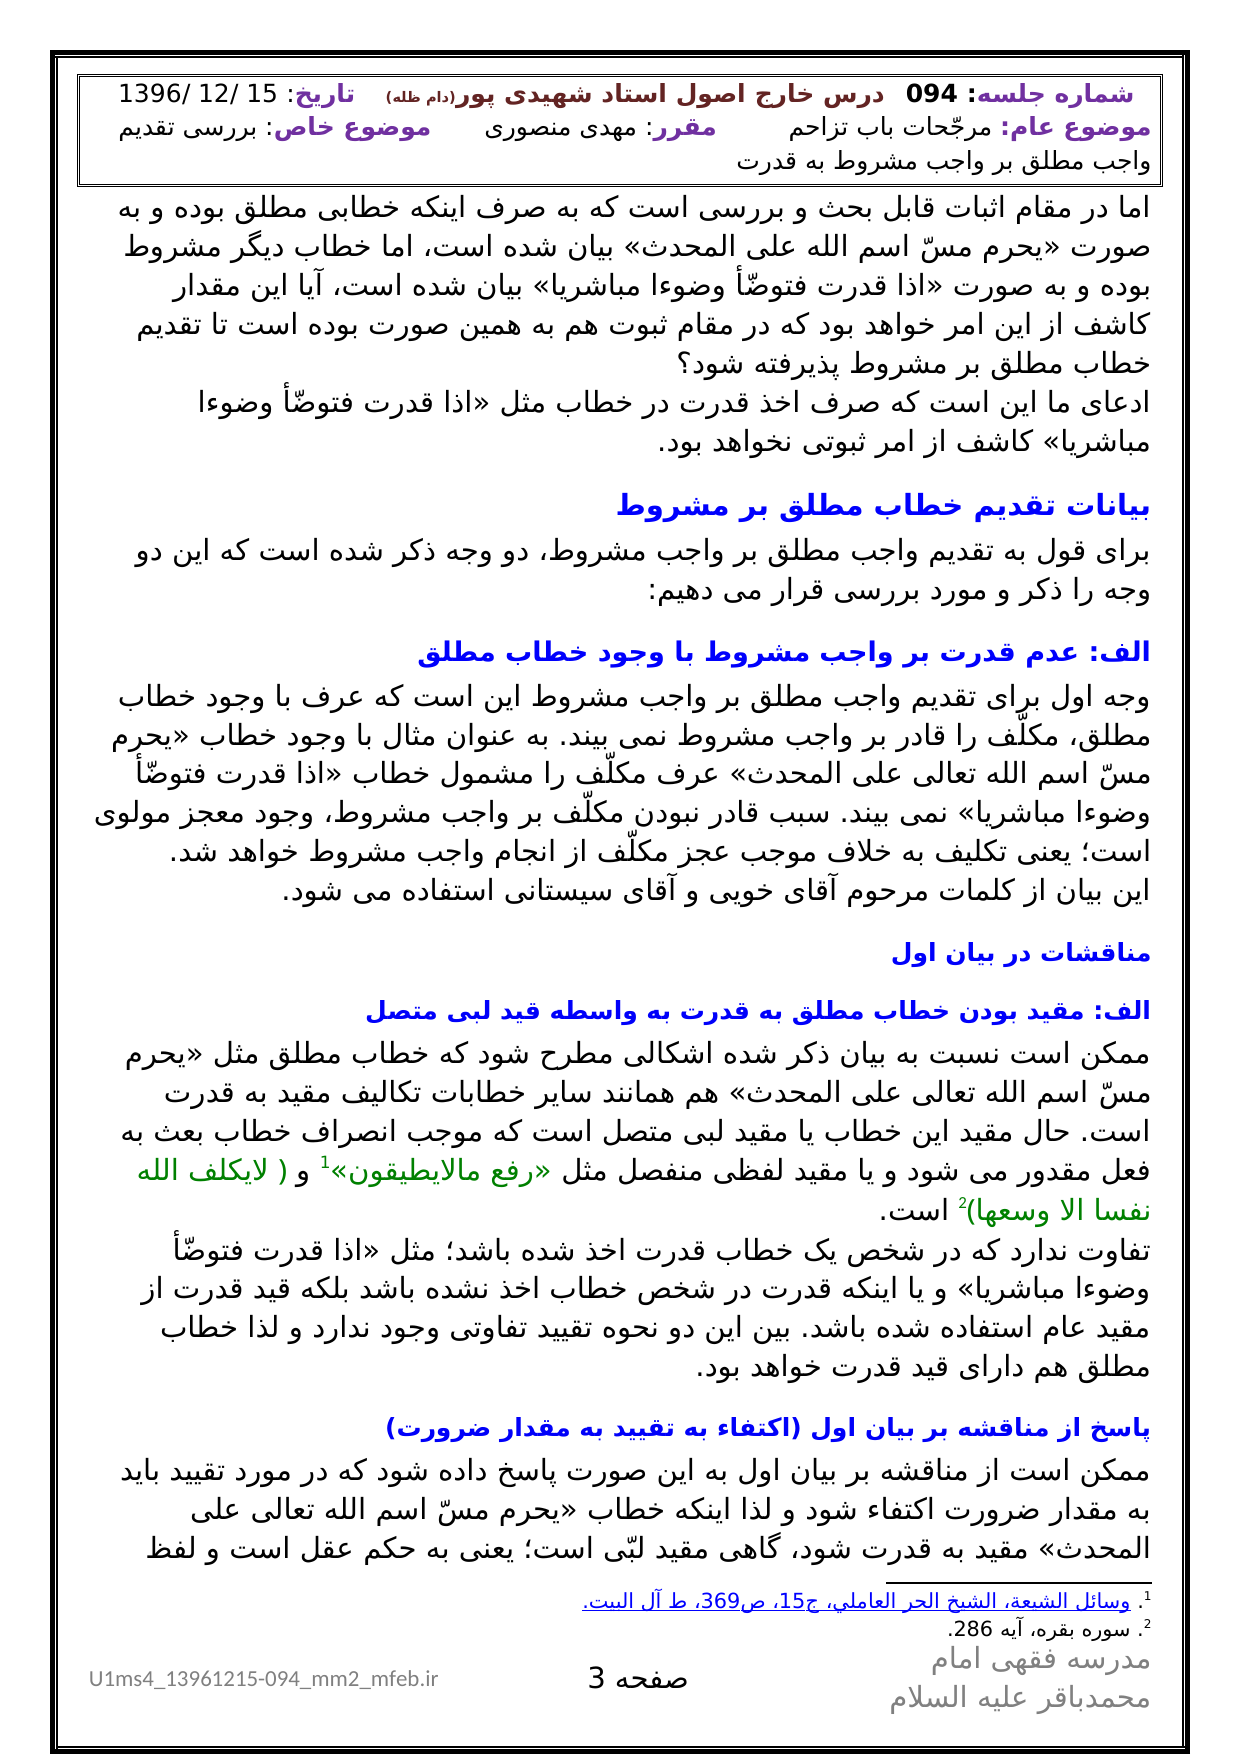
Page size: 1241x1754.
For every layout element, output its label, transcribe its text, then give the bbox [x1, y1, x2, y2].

text این بیان از کلمات مرحوم آقای خویی و آقای سیستانی استفاده می شود. [89, 874, 1152, 908]
text برای قول به تقدیم واجب مطلق بر واجب مشروط، دو وجه ذکر شده است که این دو وجه را ذکر و مورد بررسی قرار می دهیم: [89, 533, 1152, 606]
subtitle الف: مقید بودن خطاب مطلق به قدرت به واسطه قید لبی متصل [89, 996, 1152, 1025]
subtitle پاسخ از مناقشه بر بیان اول (اکتفاء به تقیید به مقدار ضرورت) [89, 1414, 1152, 1443]
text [89, 1453, 1152, 1565]
text تفاوت ندارد که در شخص یک خطاب قدرت اخذ شده باشد؛ مثل «اذا قدرت فتوضّأ وضوءا مباشریا» و یا اینکه قدرت در شخص خطاب اخذ نشده باشد بلکه قید قدرت از مقید عام استفاده شده باشد. بین این دو نحوه تقیید تفاوتی وجود ندارد و لذا خطاب مطلق هم دارای قید قدرت خواهد بود. [89, 1233, 1152, 1384]
subtitle الف: عدم قدرت بر واجب مشروط با وجود خطاب مطلق [89, 636, 1152, 668]
subtitle بیانات تقدیم خطاب مطلق بر مشروط [89, 488, 1152, 522]
subtitle مناقشات در بیان اول [89, 938, 1152, 967]
text وجه اول برای تقدیم واجب مطلق بر واجب مشروط این است که عرف با وجود خطاب مطلق، مکلّف را قادر بر واجب مشروط نمی بیند. به عنوان مثال با وجود خطاب «یحرم مسّ اسم الله تعالی علی المحدث» عرف مکلّف را مشمول خطاب «اذا قدرت فتوضّأ وضوءا مباشریا» نمی بیند. سبب قادر نبودن مکلّف بر واجب مشروط، وجود معجز مولوی است؛ یعنی تکلیف به خلاف موجب عجز مکلّف از انجام واجب مشروط خواهد شد. [89, 679, 1152, 869]
text ادعای ما این است که صرف اخذ قدرت در خطاب مثل «اذا قدرت فتوضّأ وضوءا مباشریا» کاشف از امر ثبوتی نخواهد بود. [89, 385, 1152, 458]
text اما در مقام اثبات قابل بحث و بررسی است که به صرف اینکه خطابی مطلق بوده و به صورت «یحرم مسّ اسم الله علی المحدث» بیان شده است، اما خطاب دیگر مشروط بوده و به صورت «اذا قدرت فتوضّأ وضوءا مباشریا» بیان شده است، آیا این مقدار کاشف از این امر خواهد بود که در مقام ثبوت هم به همین صورت بوده است تا تقدیم خطاب مطلق بر مشروط پذیرفته شود؟ [89, 191, 1152, 380]
text ممکن است نسبت به بیان ذکر شده اشکالی مطرح شود که خطاب مطلق مثل «یحرم مسّ اسم الله تعالی علی المحدث» هم همانند سایر خطابات تکالیف مقید به قدرت است. حال مقید این خطاب یا مقید لبی متصل است که موجب انصراف خطاب بعث به فعل مقدور می شود و یا مقید لفظی منفصل مثل «رفع مالایطیقون» و ﴿ لایکلف الله نفسا الا وسعها﴾ است. [89, 1036, 1152, 1227]
